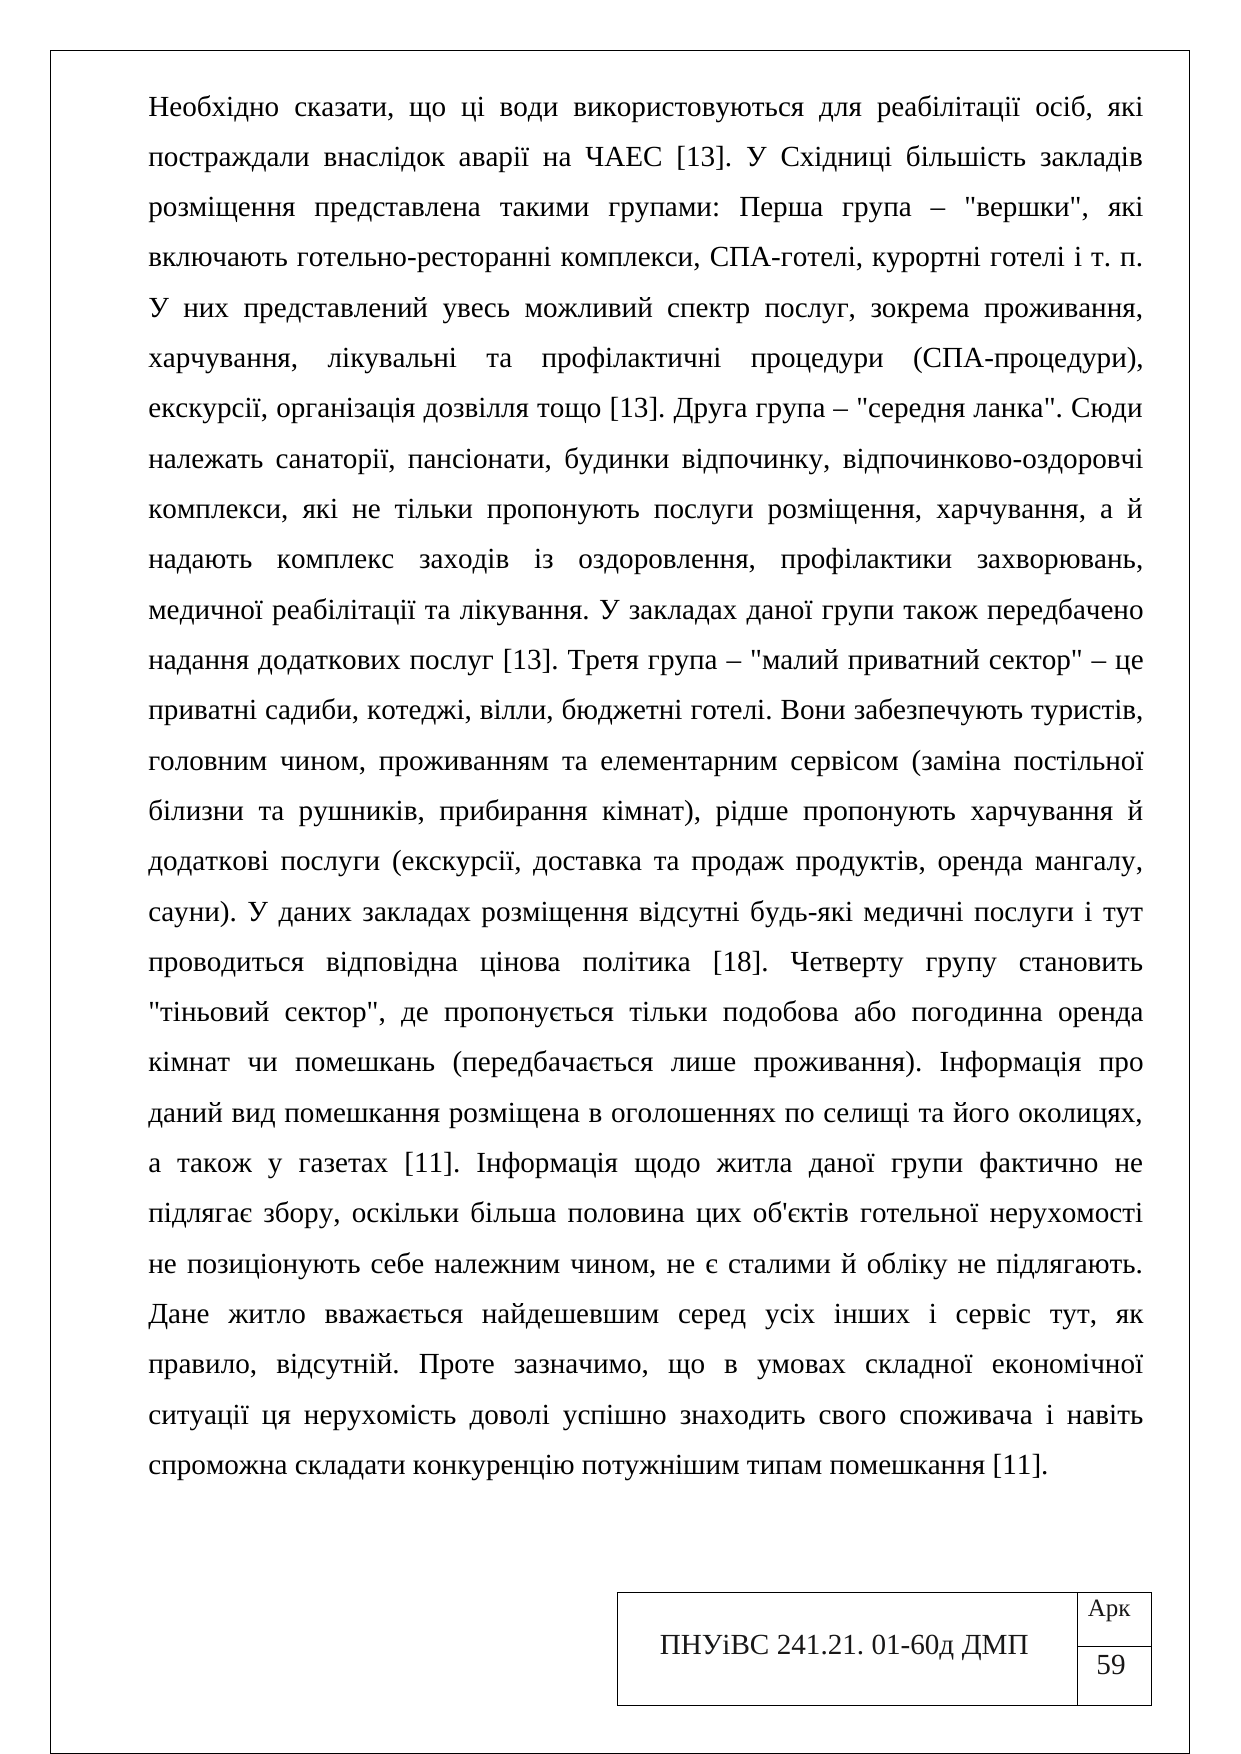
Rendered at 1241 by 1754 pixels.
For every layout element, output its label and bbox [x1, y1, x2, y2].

text [148, 89, 1144, 1481]
